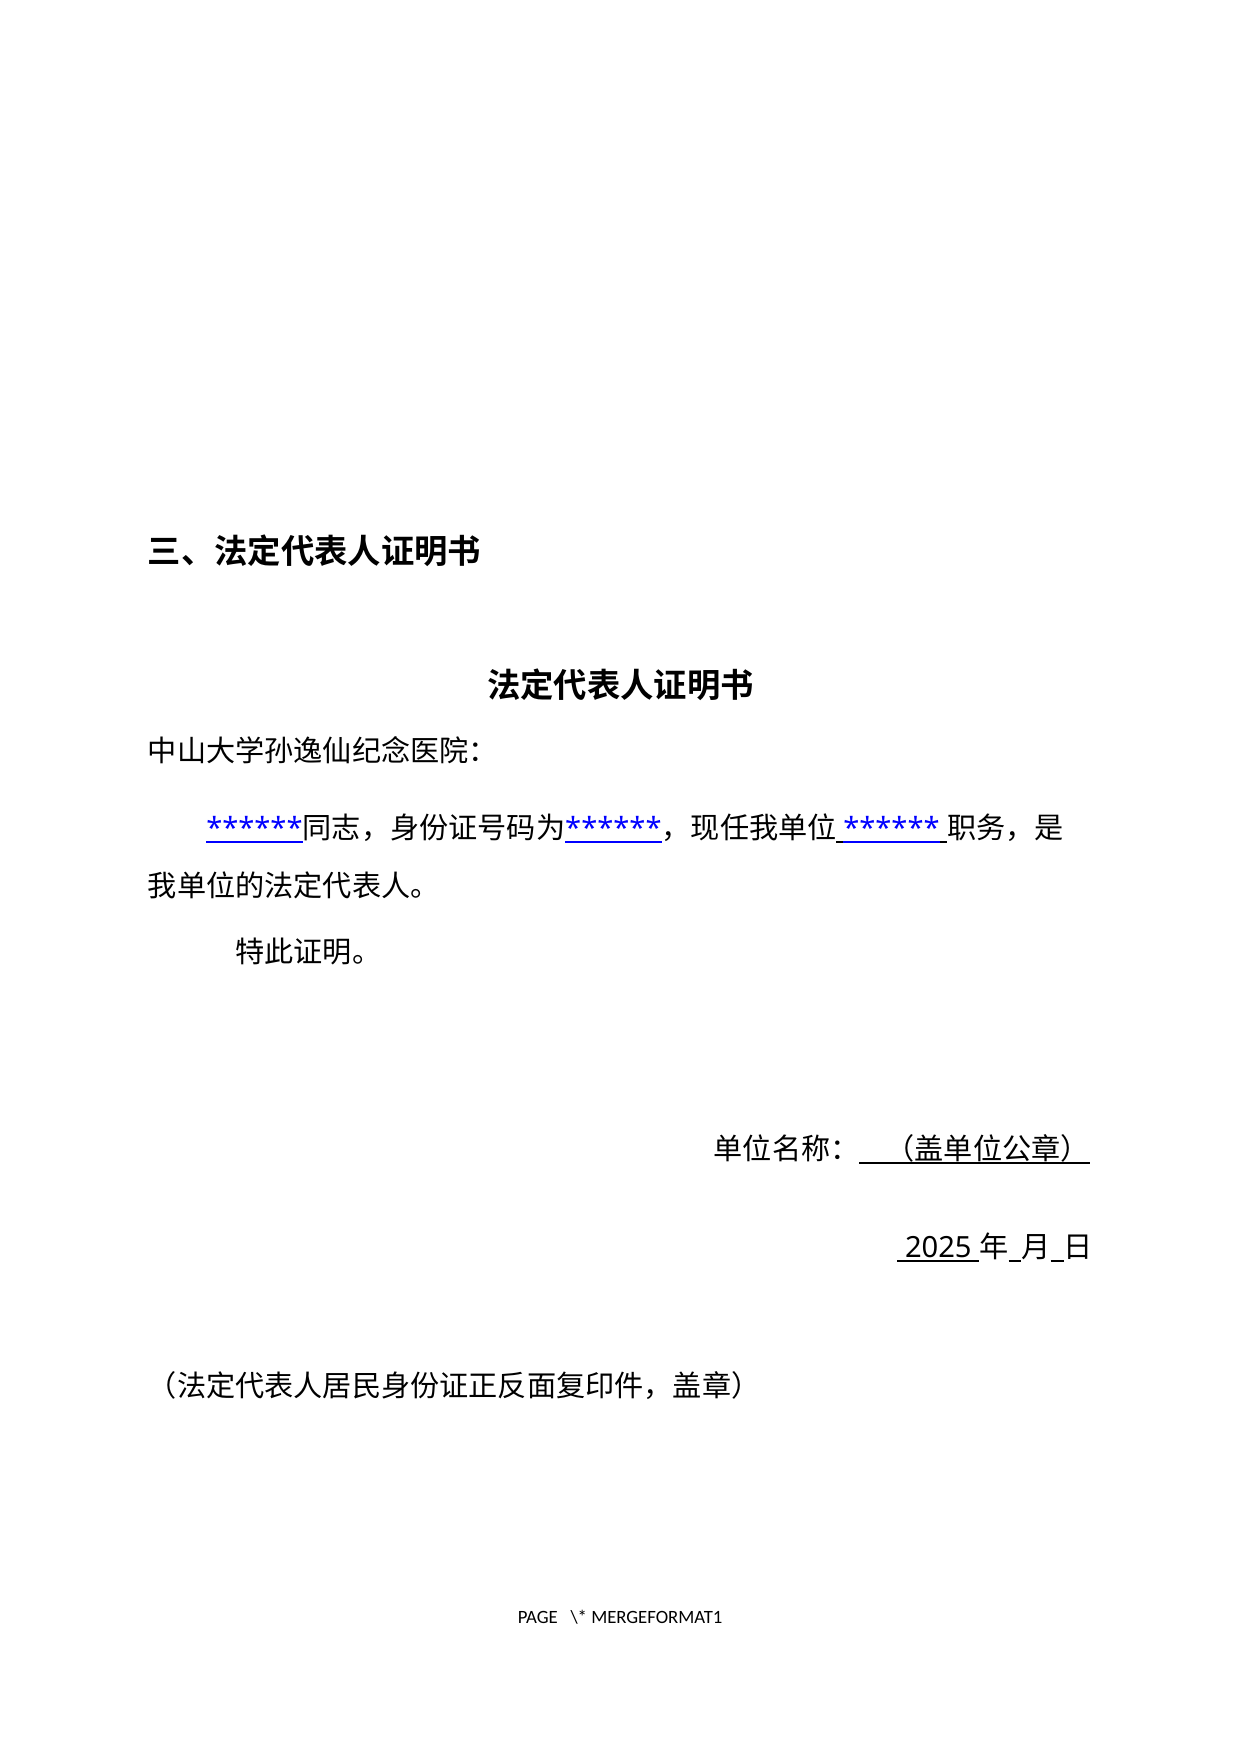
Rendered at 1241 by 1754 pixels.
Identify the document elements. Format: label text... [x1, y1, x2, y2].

text 三、法定代表人证明书 [148, 517, 1092, 582]
text 法定代表人证明书 [148, 651, 1092, 716]
text 中山大学孙逸仙纪念医院： [148, 716, 1092, 781]
text ******同志，身份证号码为******，现任我单位 ****** 职务，是我单位的法定代表人。 [148, 788, 1092, 905]
text 2025 年 月 日 [148, 1224, 1092, 1266]
text （法定代表人居民身份证正反面复印件，盖章） [148, 1351, 1092, 1416]
text 特此证明。 [148, 913, 1092, 971]
text 单位名称： （盖单位公章） [148, 1126, 1089, 1168]
